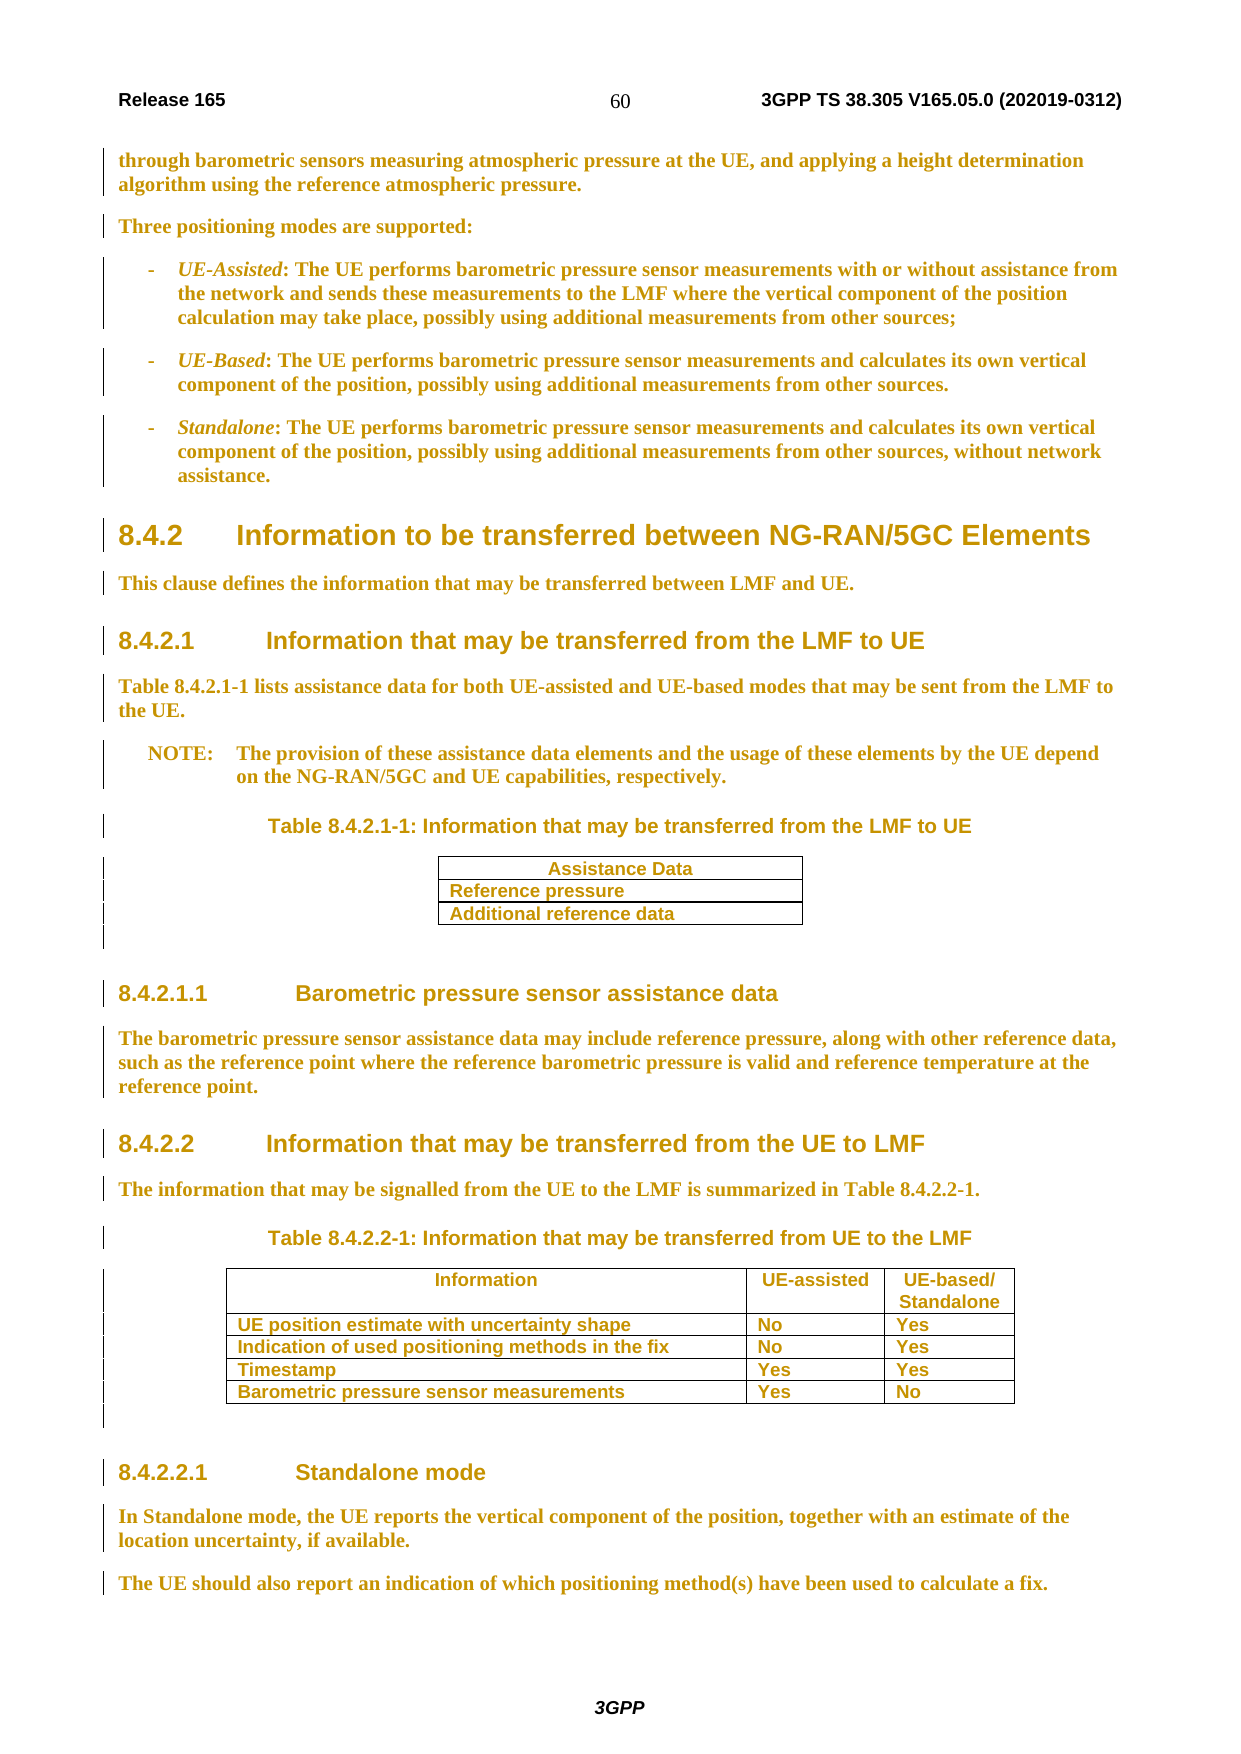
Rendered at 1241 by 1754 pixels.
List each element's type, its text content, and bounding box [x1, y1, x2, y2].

text Table 8.4.2.1-1 lists assistance data for both UE-assisted and UE-based modes that may be sent from the LMF to the UE. [118, 673, 1122, 722]
text - Standalone: The UE performs barometric pressure sensor measurements and calculates its own vertical component of the position, possibly using additional measurements from other sources, without network assistance. [148, 415, 1122, 487]
text - UE-Assisted: The UE performs barometric pressure sensor measurements with or without assistance from the network and sends these measurements to the LMF where the vertical component of the position calculation may take place, possibly using additional measurements from other sources; [148, 257, 1122, 329]
table_cell Yes [885, 1336, 1014, 1358]
table_header Assistance Data [439, 857, 802, 879]
text Three positioning modes are supported: [118, 214, 1122, 238]
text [118, 147, 1122, 196]
subtitle 8.4.2.2.1 Standalone mode [118, 1459, 1122, 1486]
table_cell Yes [747, 1381, 884, 1403]
text Table 8.4.2.1-1: Information that may be transferred from the LMF to UE [118, 813, 1122, 837]
table_header UE-assisted [747, 1269, 884, 1312]
text NOTE: The provision of these assistance data elements and the usage of these elements by the UE depend on the NG-RAN/5GC and UE capabilities, respectively. [148, 740, 1122, 788]
table_cell No [747, 1336, 884, 1358]
subtitle 8.4.2.2 Information that may be transferred from the UE to LMF [118, 1129, 1122, 1158]
text The UE should also report an indication of which positioning method(s) have been used to calculate a fix. [118, 1571, 1122, 1595]
table_cell Reference pressure [439, 880, 802, 901]
text The information that may be signalled from the UE to the LMF is summarized in Table 8.4.2.2-1. [118, 1176, 1122, 1201]
text Table 8.4.2.2-1: Information that may be transferred from UE to the LMF [118, 1226, 1122, 1249]
table_cell Yes [747, 1359, 884, 1380]
table_cell Yes [885, 1359, 1014, 1380]
subtitle 8.4.2 Information to be transferred between NG-RAN/5GC Elements [118, 518, 1122, 552]
text In Standalone mode, the UE reports the vertical component of the position, together with an estimate of the location uncertainty, if available. [118, 1504, 1122, 1552]
text This clause defines the information that may be transferred between LMF and UE. [118, 571, 1122, 595]
table_header Information [227, 1269, 746, 1312]
subtitle 8.4.2.1.1 Barometric pressure sensor assistance data [118, 980, 1122, 1007]
text - UE-Based: The UE performs barometric pressure sensor measurements and calculates its own vertical component of the position, possibly using additional measurements from other sources. [148, 348, 1122, 396]
text The barometric pressure sensor assistance data may include reference pressure, along with other reference data, such as the reference point where the reference barometric pressure is valid and reference temperature at the reference point. [118, 1026, 1122, 1098]
table_cell No [747, 1314, 884, 1335]
subtitle 8.4.2.1 Information that may be transferred from the LMF to UE [118, 626, 1122, 655]
table_cell No [885, 1381, 1014, 1403]
table_cell Indication of used positioning methods in the fix [227, 1336, 746, 1358]
table_cell Additional reference data [439, 903, 802, 924]
table_header UE-based/ Standalone [885, 1269, 1014, 1312]
table_cell Timestamp [227, 1359, 746, 1380]
table_cell Yes [885, 1314, 1014, 1335]
table_cell Barometric pressure sensor measurements [227, 1381, 746, 1403]
table_cell UE position estimate with uncertainty shape [227, 1314, 746, 1335]
